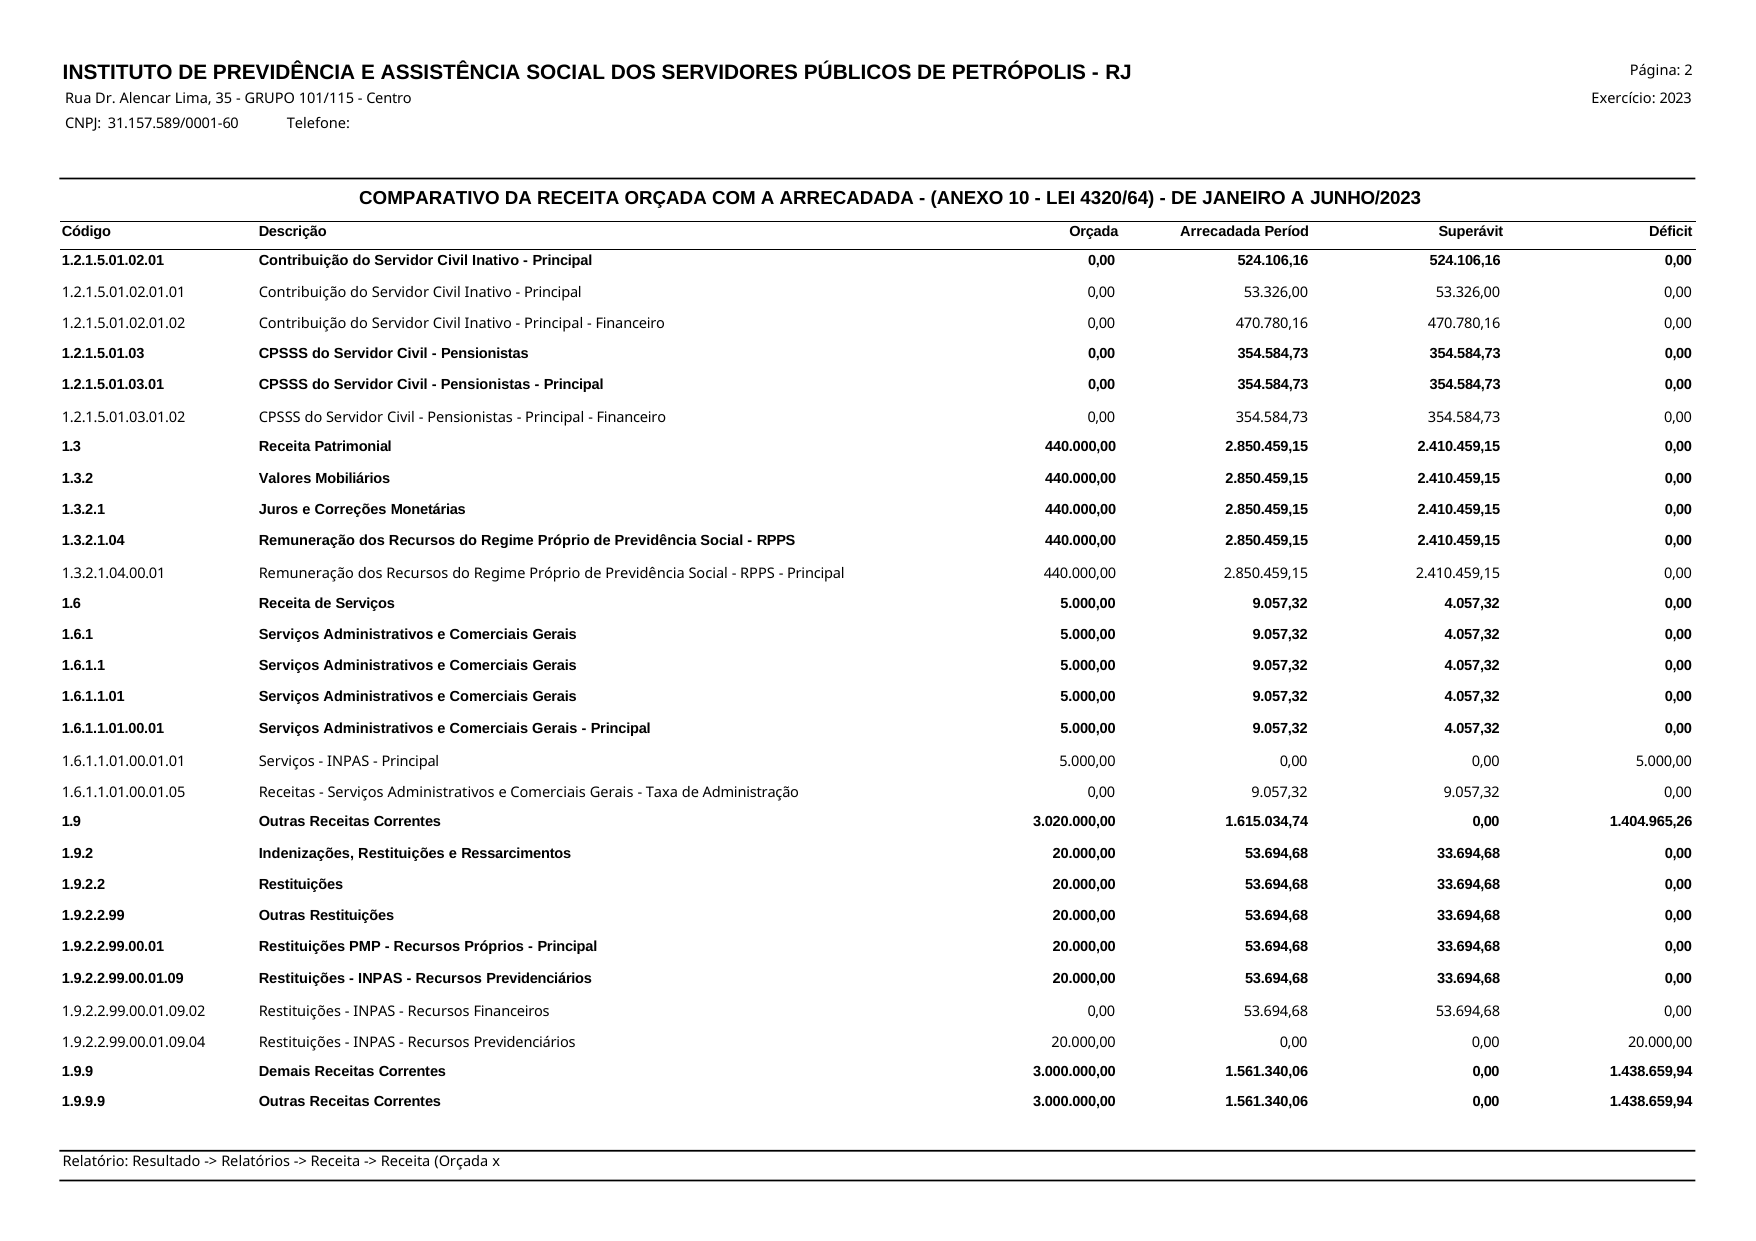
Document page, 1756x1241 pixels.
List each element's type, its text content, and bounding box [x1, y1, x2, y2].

table_cell Restituições PMP - Recursos Próprios - Principal [233, 931, 933, 962]
table_cell 0,00 [1555, 619, 1696, 650]
table_cell Restituições - INPAS - Recursos Financeiros [233, 994, 933, 1025]
table_cell 0,00 [933, 775, 1149, 806]
table_cell 0,00 [1555, 431, 1696, 462]
table_cell 1.9.2.2 [60, 869, 233, 900]
table_cell 53.694,68 [1149, 931, 1362, 962]
table_cell 0,00 [1555, 525, 1696, 556]
table_cell 1.9.2.2.99.00.01 [60, 931, 233, 962]
table_cell 1.2.1.5.01.03.01.02 [60, 400, 233, 431]
table_cell 0,00 [1555, 400, 1696, 431]
table_header Orçada [933, 222, 1149, 249]
table_cell 0,00 [1555, 650, 1696, 681]
table_cell 440.000,00 [933, 525, 1149, 556]
table_cell 1.2.1.5.01.03 [60, 337, 233, 368]
table_cell 0,00 [1555, 587, 1696, 618]
table_cell Restituições - INPAS - Recursos Previdenciários [233, 962, 933, 993]
table_cell 2.850.459,15 [1149, 525, 1362, 556]
table_cell 20.000,00 [933, 931, 1149, 962]
table_cell 470.780,16 [1362, 306, 1555, 337]
table_cell 2.850.459,15 [1149, 494, 1362, 525]
table_cell 5.000,00 [933, 681, 1149, 712]
table_cell 1.9 [60, 806, 233, 837]
table_cell 1.2.1.5.01.02.01.01 [60, 275, 233, 306]
table_cell Outras Receitas Correntes [233, 1087, 933, 1111]
table_cell 1.2.1.5.01.02.01 [60, 250, 233, 275]
table_cell 0,00 [1555, 494, 1696, 525]
table_cell 0,00 [1555, 900, 1696, 931]
table_cell Outras Receitas Correntes [233, 806, 933, 837]
table_cell 20.000,00 [1555, 1025, 1696, 1056]
table_cell 1.9.9 [60, 1056, 233, 1087]
table_cell Serviços Administrativos e Comerciais Gerais [233, 681, 933, 712]
table_cell 5.000,00 [1555, 744, 1696, 775]
table_cell Serviços Administrativos e Comerciais Gerais - Principal [233, 712, 933, 743]
table_cell 0,00 [933, 369, 1149, 400]
table_cell Demais Receitas Correntes [233, 1056, 933, 1087]
table_cell 0,00 [1149, 744, 1362, 775]
table_cell 1.6.1.1.01.00.01 [60, 712, 233, 743]
table_cell Remuneração dos Recursos do Regime Próprio de Previdência Social - RPPS [233, 525, 933, 556]
table_cell 354.584,73 [1362, 400, 1555, 431]
text COMPARATIVO DA RECEITA ORÇADA COM A ARRECADADA - (ANEXO 10 - LEI 4320/64) - DE JANEIRO A JUNHO/2023 [83, 187, 1696, 208]
table_cell 4.057,32 [1362, 619, 1555, 650]
table_header Código [60, 222, 233, 249]
table_cell 53.694,68 [1149, 837, 1362, 868]
table_cell 2.410.459,15 [1362, 494, 1555, 525]
table_cell CPSSS do Servidor Civil - Pensionistas [233, 337, 933, 368]
table_cell 2.850.459,15 [1149, 462, 1362, 493]
table_cell 524.106,16 [1149, 250, 1362, 275]
table_cell 33.694,68 [1362, 962, 1555, 993]
table_cell Receita Patrimonial [233, 431, 933, 462]
table_cell 53.326,00 [1362, 275, 1555, 306]
table_cell 0,00 [933, 994, 1149, 1025]
table_cell 3.000.000,00 [933, 1056, 1149, 1087]
table_cell 1.6.1 [60, 619, 233, 650]
table_header Déficit [1555, 222, 1696, 249]
table_cell 0,00 [933, 306, 1149, 337]
table_cell 9.057,32 [1149, 712, 1362, 743]
table_cell 0,00 [1555, 306, 1696, 337]
table_cell 9.057,32 [1149, 650, 1362, 681]
table_cell 1.561.340,06 [1149, 1087, 1362, 1111]
table_cell 1.6.1.1.01.00.01.05 [60, 775, 233, 806]
table_cell 20.000,00 [933, 869, 1149, 900]
table_cell 1.9.2.2.99.00.01.09.02 [60, 994, 233, 1025]
table_cell 0,00 [1555, 994, 1696, 1025]
table_cell 0,00 [1555, 931, 1696, 962]
table_cell 0,00 [933, 275, 1149, 306]
table_cell 0,00 [1555, 369, 1696, 400]
table_cell Restituições [233, 869, 933, 900]
table_cell 5.000,00 [933, 587, 1149, 618]
table_cell 1.9.9.9 [60, 1087, 233, 1111]
table_cell 524.106,16 [1362, 250, 1555, 275]
table_cell 1.9.2 [60, 837, 233, 868]
table_cell Restituições - INPAS - Recursos Previdenciários [233, 1025, 933, 1056]
table_cell 470.780,16 [1149, 306, 1362, 337]
table_cell 2.410.459,15 [1362, 556, 1555, 587]
table_cell 1.2.1.5.01.03.01 [60, 369, 233, 400]
table_cell 354.584,73 [1362, 369, 1555, 400]
table_cell Receita de Serviços [233, 587, 933, 618]
table_header Arrecadada Períod [1149, 222, 1362, 249]
table_cell 4.057,32 [1362, 681, 1555, 712]
table_cell 0,00 [1362, 806, 1555, 837]
table_cell 9.057,32 [1149, 619, 1362, 650]
table_cell 0,00 [1149, 1025, 1362, 1056]
table_cell 1.561.340,06 [1149, 1056, 1362, 1087]
table_cell 0,00 [1555, 775, 1696, 806]
table_cell 0,00 [1555, 962, 1696, 993]
table_cell 1.404.965,26 [1555, 806, 1696, 837]
table_cell 2.850.459,15 [1149, 431, 1362, 462]
table_cell 0,00 [1555, 837, 1696, 868]
table_cell 20.000,00 [933, 900, 1149, 931]
table_cell 1.615.034,74 [1149, 806, 1362, 837]
table_cell Receitas - Serviços Administrativos e Comerciais Gerais - Taxa de Administração [233, 775, 933, 806]
table_cell 4.057,32 [1362, 712, 1555, 743]
table_cell 0,00 [933, 250, 1149, 275]
table_cell 2.410.459,15 [1362, 525, 1555, 556]
table_cell 5.000,00 [933, 619, 1149, 650]
table_header Descrição [233, 222, 933, 249]
table_cell 33.694,68 [1362, 837, 1555, 868]
table_cell 33.694,68 [1362, 931, 1555, 962]
table_cell 0,00 [1555, 275, 1696, 306]
table_cell 9.057,32 [1149, 775, 1362, 806]
table_cell Outras Restituições [233, 900, 933, 931]
table_header Superávit [1362, 222, 1555, 249]
table_cell 1.3.2 [60, 462, 233, 493]
table_cell 9.057,32 [1149, 681, 1362, 712]
table_cell 1.438.659,94 [1555, 1056, 1696, 1087]
table_cell 20.000,00 [933, 837, 1149, 868]
table_cell Juros e Correções Monetárias [233, 494, 933, 525]
table_cell 440.000,00 [933, 556, 1149, 587]
table_cell 20.000,00 [933, 962, 1149, 993]
table_cell 1.9.2.2.99 [60, 900, 233, 931]
table_cell 1.3.2.1.04 [60, 525, 233, 556]
table_cell 4.057,32 [1362, 650, 1555, 681]
table_cell 1.438.659,94 [1555, 1087, 1696, 1111]
table_cell 2.850.459,15 [1149, 556, 1362, 587]
table_cell 53.694,68 [1149, 869, 1362, 900]
table_cell 33.694,68 [1362, 900, 1555, 931]
table_cell 0,00 [933, 337, 1149, 368]
table_cell 20.000,00 [933, 1025, 1149, 1056]
table_cell 1.6.1.1 [60, 650, 233, 681]
table_cell 5.000,00 [933, 744, 1149, 775]
table_cell 354.584,73 [1362, 337, 1555, 368]
table_cell 3.020.000,00 [933, 806, 1149, 837]
table_cell 1.3.2.1.04.00.01 [60, 556, 233, 587]
table_cell 0,00 [1362, 1056, 1555, 1087]
table_cell 1.3.2.1 [60, 494, 233, 525]
table_cell 2.410.459,15 [1362, 462, 1555, 493]
table_cell Indenizações, Restituições e Ressarcimentos [233, 837, 933, 868]
table_cell 1.2.1.5.01.02.01.02 [60, 306, 233, 337]
table_cell Serviços - INPAS - Principal [233, 744, 933, 775]
table_cell 1.9.2.2.99.00.01.09 [60, 962, 233, 993]
table_cell 0,00 [1555, 681, 1696, 712]
table_cell 0,00 [1362, 1025, 1555, 1056]
table_cell 53.326,00 [1149, 275, 1362, 306]
table_cell 9.057,32 [1149, 587, 1362, 618]
table_cell 9.057,32 [1362, 775, 1555, 806]
table_cell 53.694,68 [1149, 962, 1362, 993]
table_cell 1.6.1.1.01.00.01.01 [60, 744, 233, 775]
table_cell 1.9.2.2.99.00.01.09.04 [60, 1025, 233, 1056]
table_cell 1.3 [60, 431, 233, 462]
table_cell 354.584,73 [1149, 400, 1362, 431]
table_cell 5.000,00 [933, 712, 1149, 743]
table_cell Valores Mobiliários [233, 462, 933, 493]
table_cell 440.000,00 [933, 462, 1149, 493]
table_cell CPSSS do Servidor Civil - Pensionistas - Principal [233, 369, 933, 400]
table_cell 33.694,68 [1362, 869, 1555, 900]
table_cell 440.000,00 [933, 494, 1149, 525]
table_cell 0,00 [1555, 556, 1696, 587]
table_cell 354.584,73 [1149, 337, 1362, 368]
table_cell 53.694,68 [1362, 994, 1555, 1025]
table_cell Contribuição do Servidor Civil Inativo - Principal - Financeiro [233, 306, 933, 337]
table_cell Contribuição do Servidor Civil Inativo - Principal [233, 250, 933, 275]
table_cell 0,00 [1362, 1087, 1555, 1111]
table_cell 354.584,73 [1149, 369, 1362, 400]
table_cell Serviços Administrativos e Comerciais Gerais [233, 619, 933, 650]
table_cell 53.694,68 [1149, 900, 1362, 931]
table_cell 53.694,68 [1149, 994, 1362, 1025]
table_cell 0,00 [1555, 462, 1696, 493]
table_cell 5.000,00 [933, 650, 1149, 681]
table_cell 4.057,32 [1362, 587, 1555, 618]
table_cell 0,00 [1555, 712, 1696, 743]
table_cell 2.410.459,15 [1362, 431, 1555, 462]
table_cell Serviços Administrativos e Comerciais Gerais [233, 650, 933, 681]
table_cell Remuneração dos Recursos do Regime Próprio de Previdência Social - RPPS - Principal [233, 556, 933, 587]
table_cell 0,00 [1362, 744, 1555, 775]
table_cell 0,00 [1555, 869, 1696, 900]
table_cell 1.6 [60, 587, 233, 618]
table_cell 1.6.1.1.01 [60, 681, 233, 712]
table_cell 440.000,00 [933, 431, 1149, 462]
table_cell Contribuição do Servidor Civil Inativo - Principal [233, 275, 933, 306]
table_cell 0,00 [1555, 337, 1696, 368]
table_cell 3.000.000,00 [933, 1087, 1149, 1111]
table_cell 0,00 [1555, 250, 1696, 275]
table_cell 0,00 [933, 400, 1149, 431]
table_cell CPSSS do Servidor Civil - Pensionistas - Principal - Financeiro [233, 400, 933, 431]
